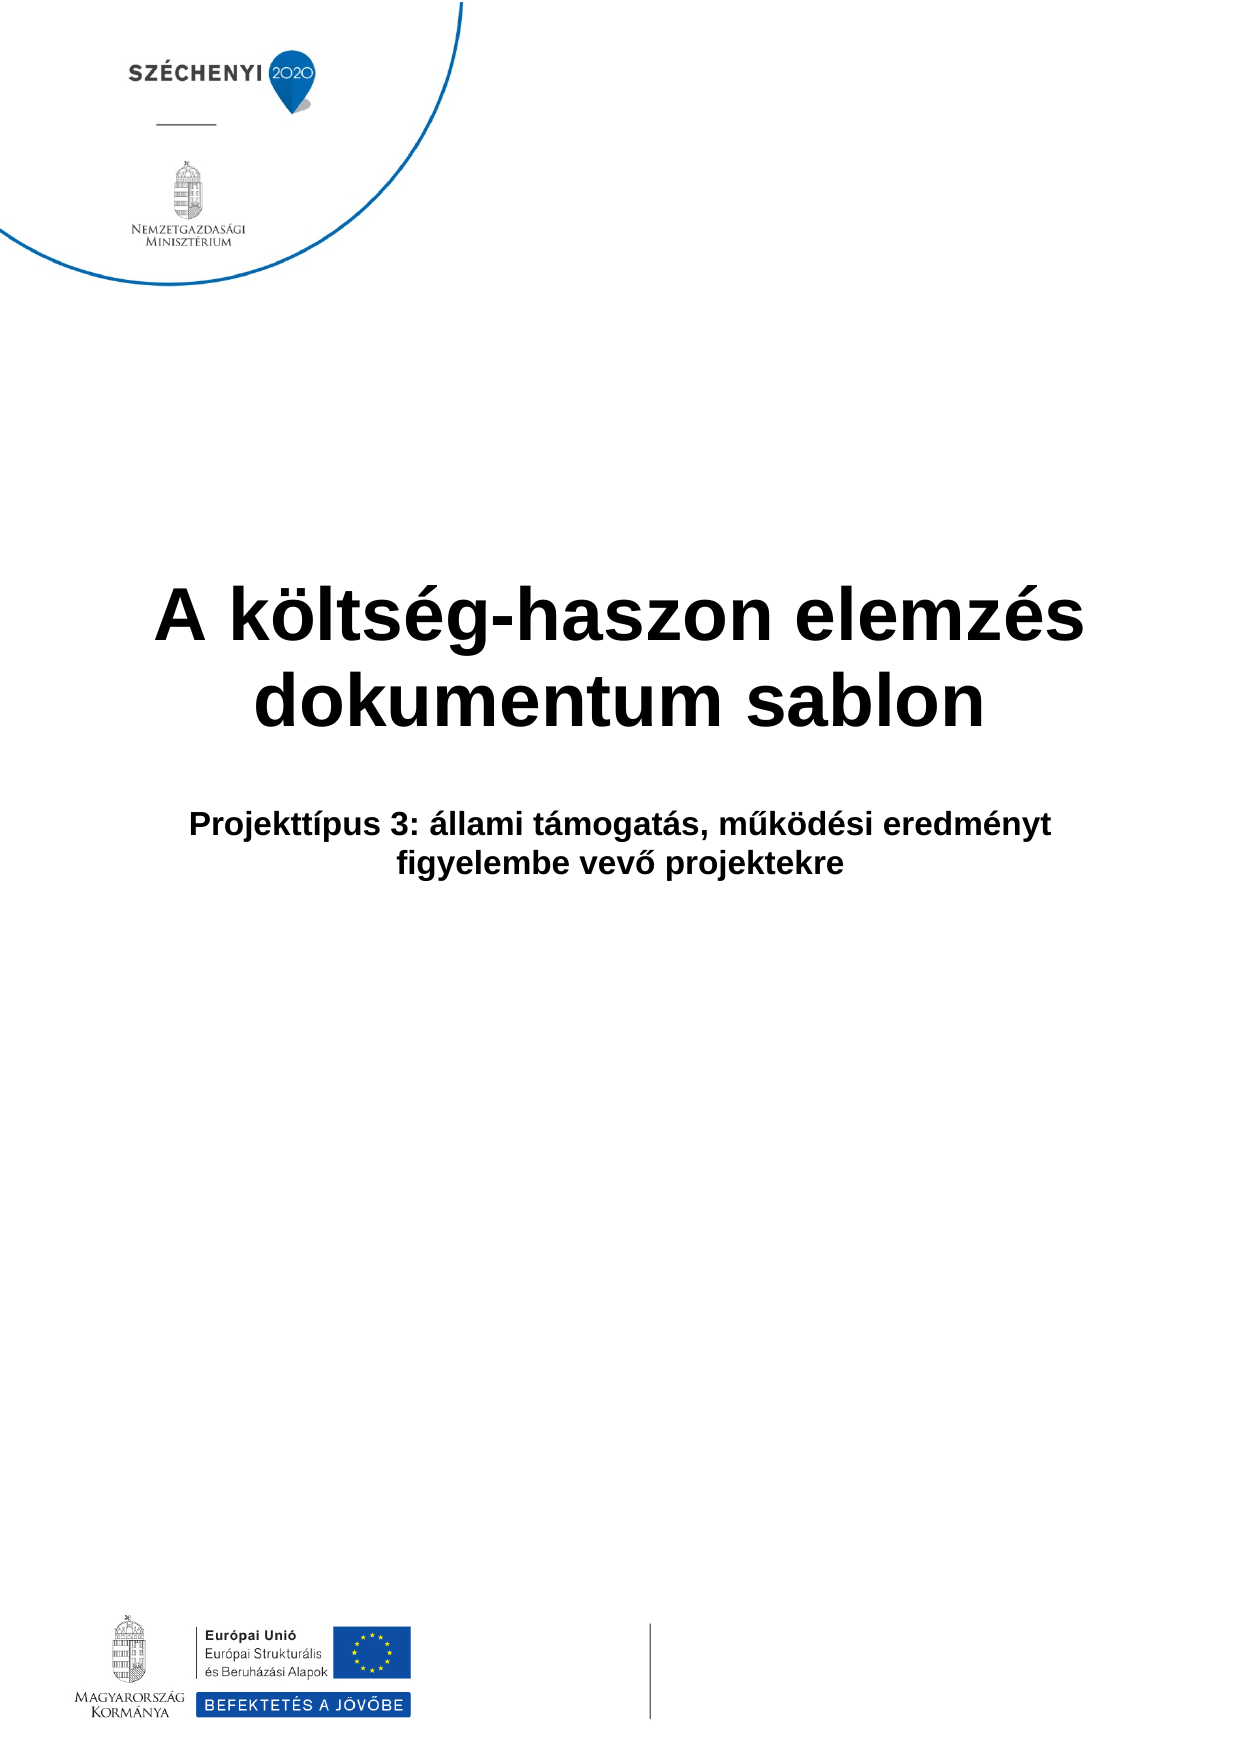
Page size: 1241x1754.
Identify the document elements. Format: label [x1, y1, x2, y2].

picture [0, 2, 473, 298]
picture [0, 1609, 661, 1754]
